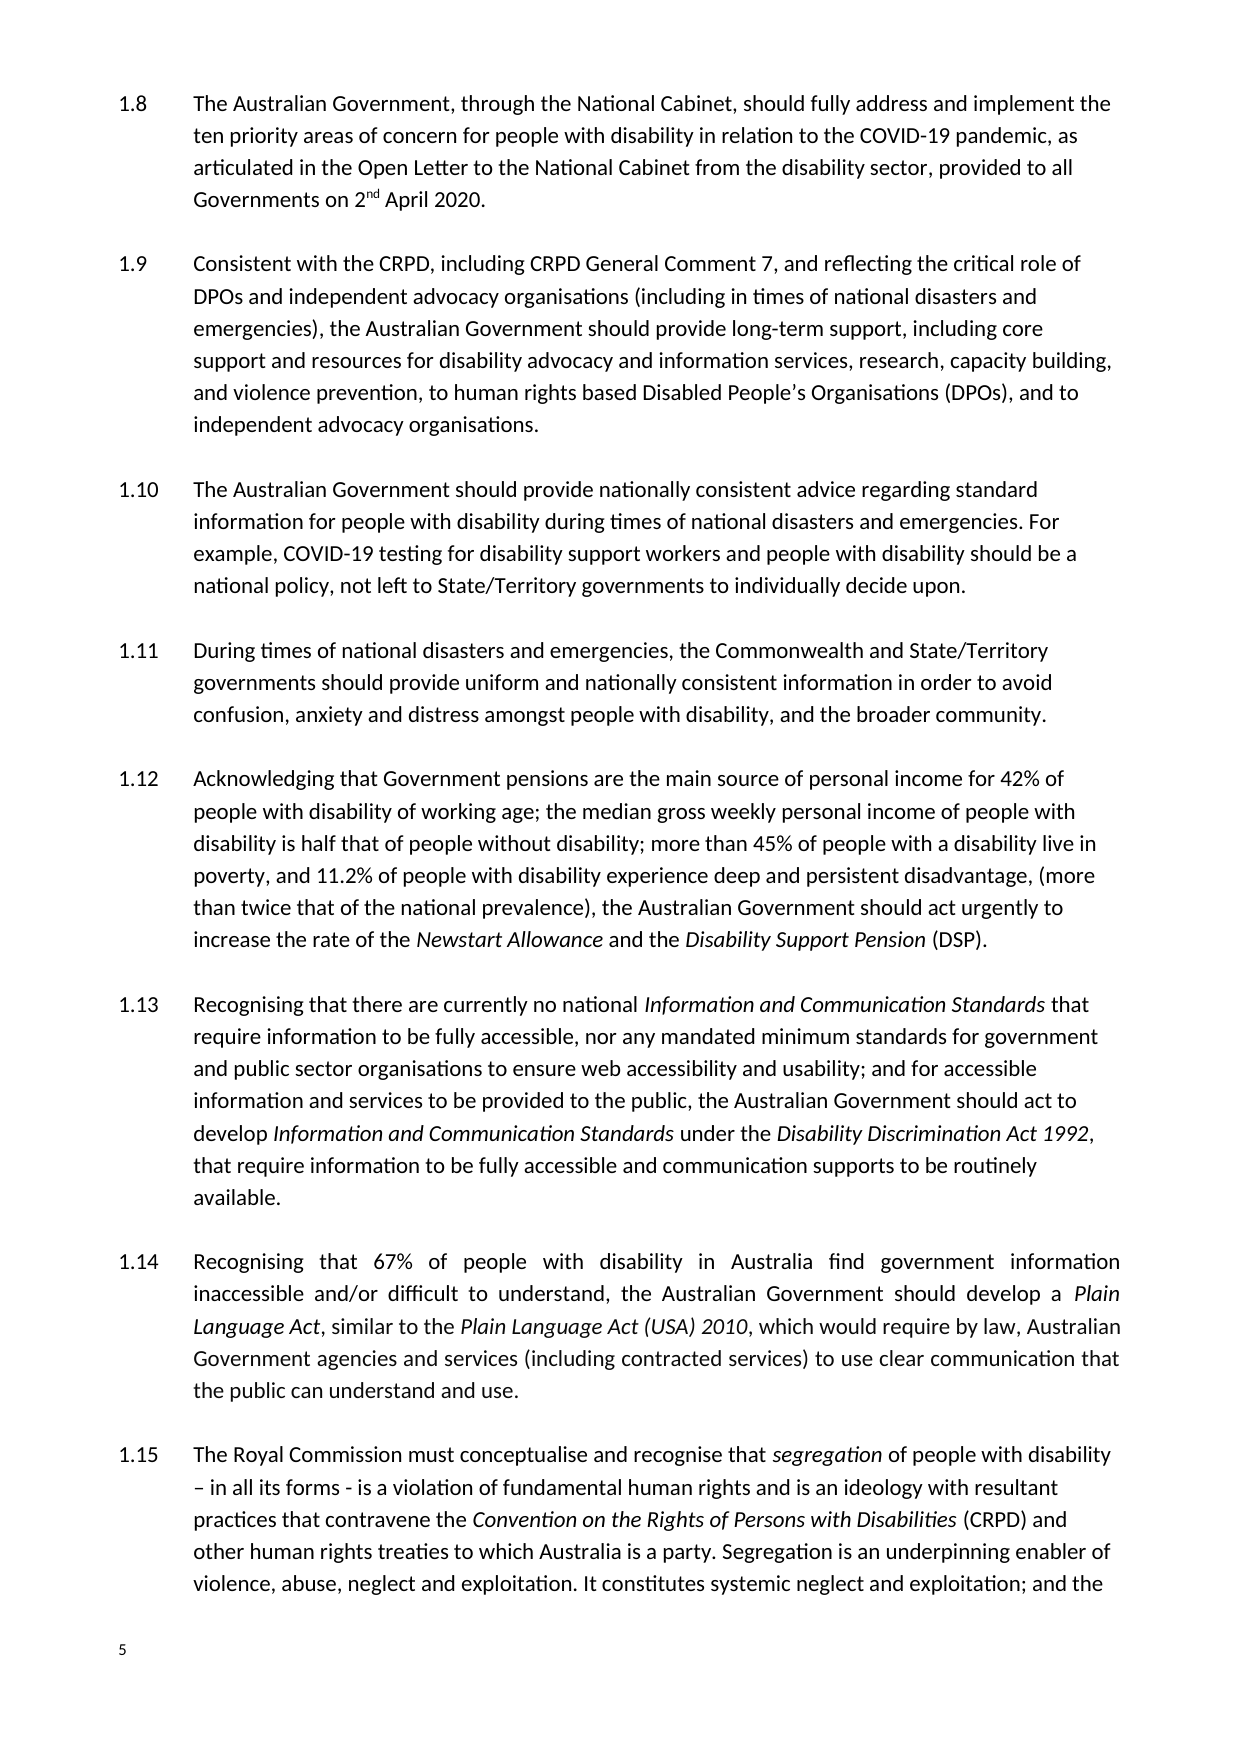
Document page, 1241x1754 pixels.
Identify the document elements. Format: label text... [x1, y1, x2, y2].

text 1.10 The Australian Government should provide nationally consistent advice regarding standard information for people with disability during times of national disasters and emergencies. For example, COVID-19 testing for disability support workers and people with disability should be a national policy, not left to State/Territory governments to individually decide upon. [118, 475, 1122, 599]
text 1.11 During times of national disasters and emergencies, the Commonwealth and State/Territory governments should provide uniform and nationally consistent information in order to avoid confusion, anxiety and distress amongst people with disability, and the broader community. [118, 636, 1122, 728]
text 1.9 Consistent with the CRPD, including CRPD General Comment 7, and reflecting the critical role of DPOs and independent advocacy organisations (including in times of national disasters and emergencies), the Australian Government should provide long-term support, including core support and resources for disability advocacy and information services, research, capacity building, and violence prevention, to human rights based Disabled People’s Organisations (DPOs), and to independent advocacy organisations. [118, 249, 1122, 438]
text 1.13 Recognising that there are currently no national Information and Communication Standards that require information to be fully accessible, nor any mandated minimum standards for government and public sector organisations to ensure web accessibility and usability; and for accessible information and services to be provided to the public, the Australian Government should act to develop Information and Communication Standards under the Disability Discrimination Act 1992, that require information to be fully accessible and communication supports to be routinely available. [118, 990, 1122, 1211]
list 1.12 Acknowledging that Government pensions are the main source of personal income for 42% of people with disability of working age; the median gross weekly personal income of people with disability is half that of people without disability; more than 45% of people with a disability live in poverty, and 11.2% of people with disability experience deep and persistent disadvantage, (more than twice that of the national prevalence), the Australian Government should act urgently to increase the rate of the Newstart Allowance and the Disability Support Pension (DSP). [118, 764, 1122, 953]
text 1.8 The Australian Government, through the National Cabinet, should fully address and implement the ten priority areas of concern for people with disability in relation to the COVID-19 pandemic, as articulated in the Open Letter to the National Cabinet from the disability sector, provided to all Governments on 2nd April 2020. [118, 89, 1122, 213]
text 1.14 Recognising that 67% of people with disability in Australia find government information inaccessible and/or difficult to understand, the Australian Government should develop a Plain Language Act, similar to the Plain Language Act (USA) 2010, which would require by law, Australian Government agencies and services (including contracted services) to use clear communication that the public can understand and use. [118, 1247, 1122, 1404]
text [118, 1441, 1122, 1597]
